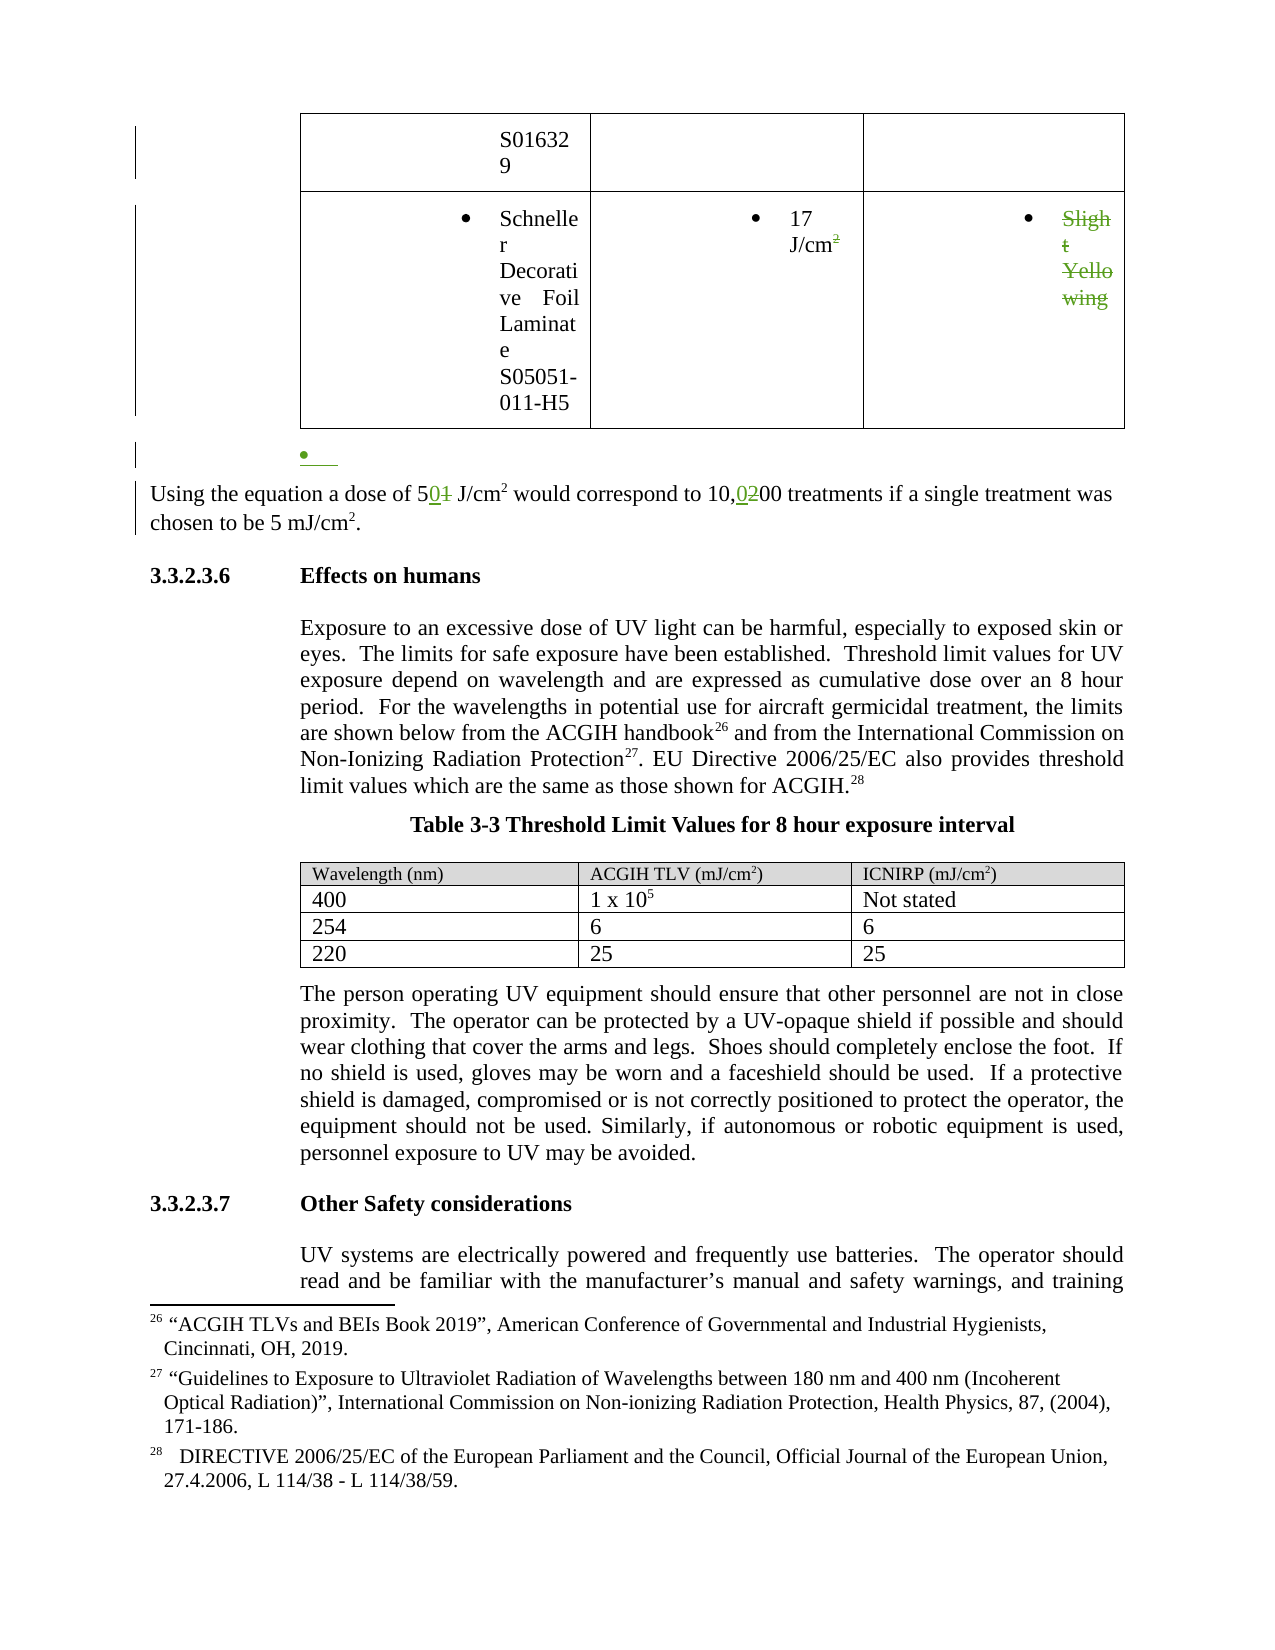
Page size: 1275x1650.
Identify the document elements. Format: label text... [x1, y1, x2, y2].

table_cell 6 [579, 913, 851, 939]
text The person operating UV equipment should ensure that other personnel are not in close proximity. The operator can be protected by a UV-opaque shield if possible and should wear clothing that cover the arms and legs. Shoes should completely enclose the foot. If no shield is used, gloves may be worn and a faceshield should be used. If a protective shield is damaged, compromised or is not correctly positioned to protect the operator, the equipment should not be used. Similarly, if autonomous or robotic equipment is used, personnel exposure to UV may be avoided. [300, 980, 1125, 1165]
table_header ACGIH TLV (mJ/cm2) [579, 863, 851, 885]
table_header Wavelength (nm) [301, 863, 578, 885]
table_cell 254 [301, 913, 578, 939]
table_cell 25 [579, 941, 851, 967]
table_header ICNIRP (mJ/cm2) [852, 863, 1124, 885]
table_cell Not stated [852, 886, 1124, 912]
text Exposure to an excessive dose of UV light can be harmful, especially to exposed skin or eyes. The limits for safe exposure have been established. Threshold limit values for UV exposure depend on wavelength and are expressed as cumulative dose over an 8 hour period. For the wavelengths in potential use for aircraft germicidal treatment, the limits are shown below from the ACGIH handbook and from the International Commission on Non-Ionizing Radiation Protection. EU Directive 2006/25/EC also provides threshold limit values which are the same as those shown for ACGIH. [300, 614, 1125, 798]
subtitle Effects on humans [150, 562, 1125, 589]
subtitle Other Safety considerations [150, 1190, 1125, 1216]
table_cell 25 [852, 941, 1124, 967]
table_cell [301, 192, 590, 428]
title Table 3-3 Threshold Limit Values for 8 hour exposure interval [300, 811, 1125, 837]
table_cell 220 [301, 941, 578, 967]
table_cell [864, 192, 1124, 428]
table_cell [591, 192, 863, 428]
table_cell [591, 114, 863, 191]
table_cell 1 x 105 [579, 886, 851, 912]
table_cell [301, 114, 590, 191]
table_cell 6 [852, 913, 1124, 939]
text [300, 1241, 1125, 1294]
text Using the equation a dose of 5 J/cm2 would correspond to 10,00 treatments if a single treatment was chosen to be 5 mJ/cm2. [150, 481, 1125, 535]
table_cell 400 [301, 886, 578, 912]
table_cell [864, 114, 1124, 191]
